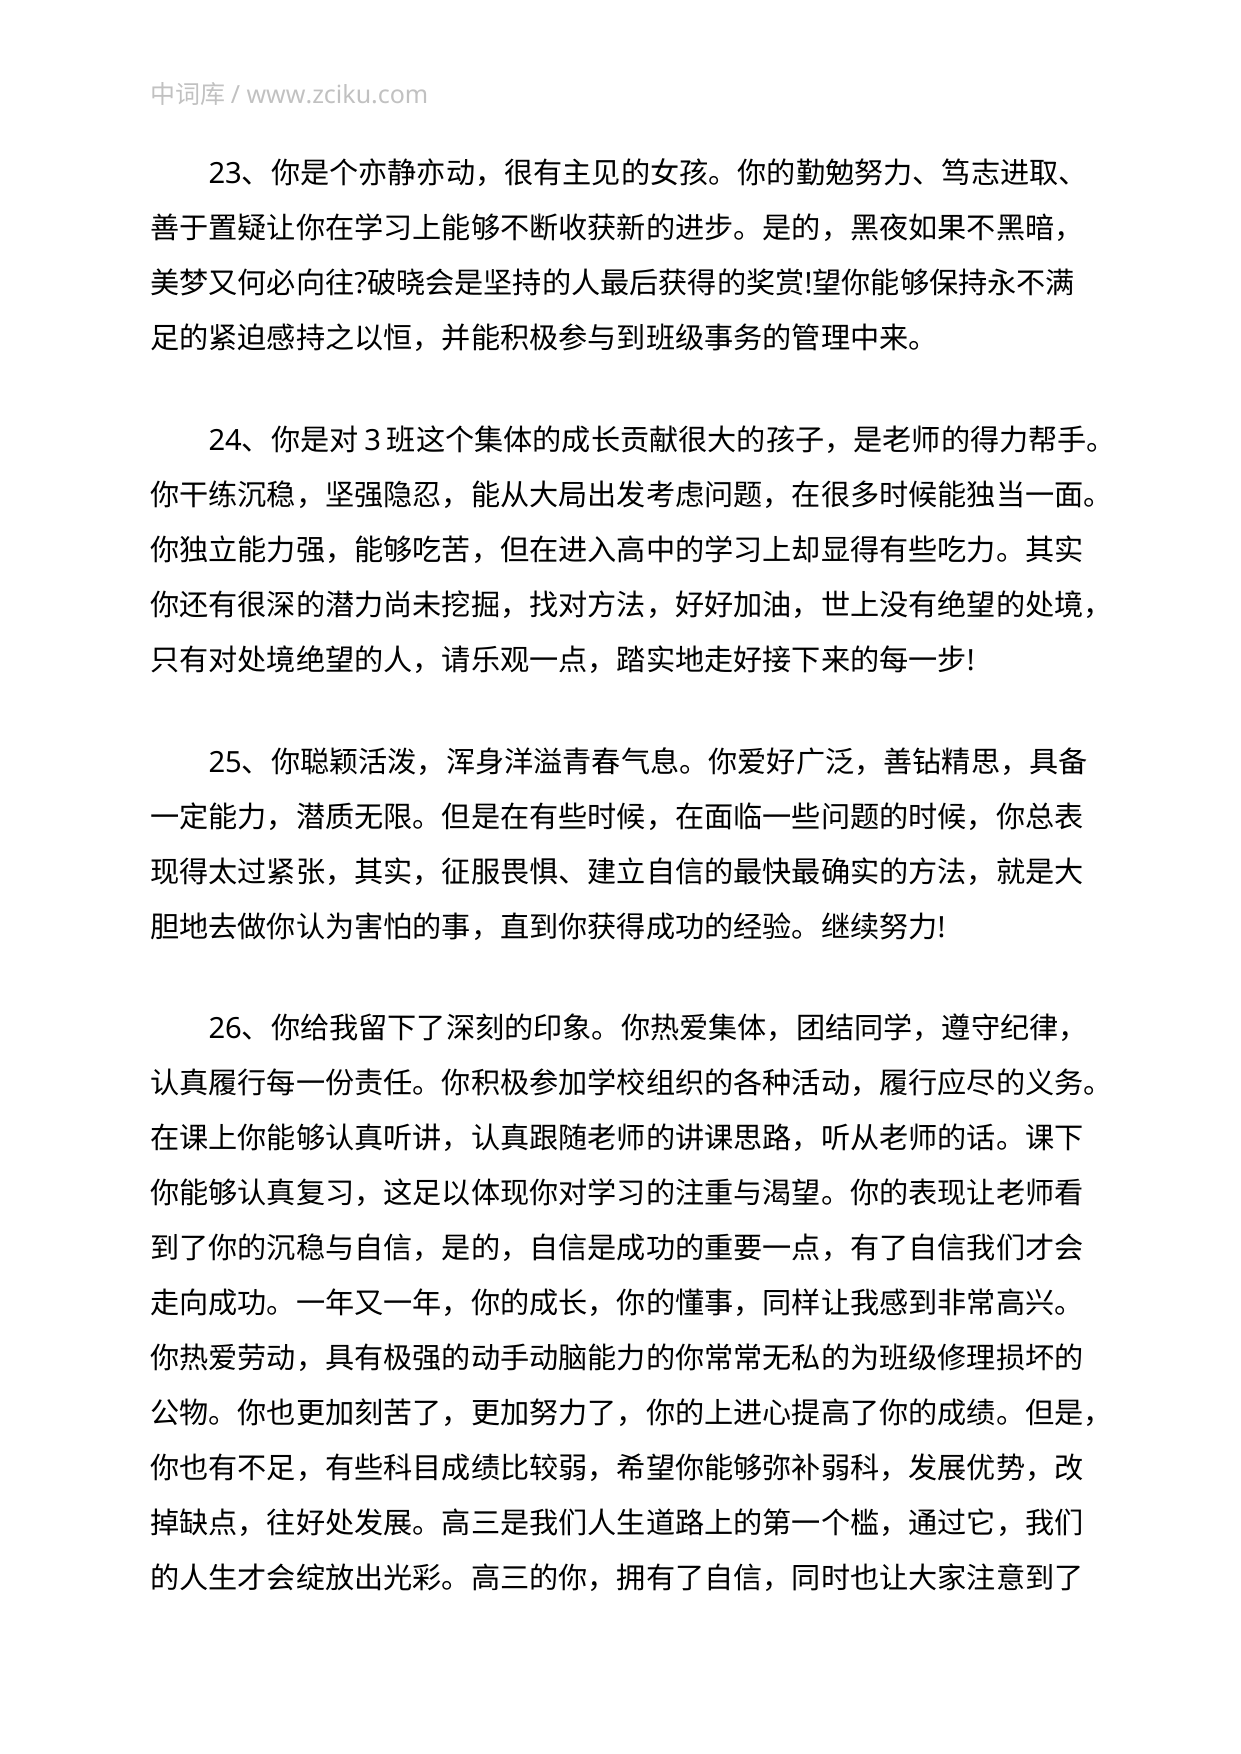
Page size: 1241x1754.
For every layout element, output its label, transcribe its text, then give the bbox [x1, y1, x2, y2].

text 25、你聪颖活泼，浑身洋溢青春气息。你爱好广泛，善钻精思，具备一定能力，潜质无限。但是在有些时候，在面临一些问题的时候，你总表现得太过紧张，其实，征服畏惧、建立自信的最快最确实的方法，就是大胆地去做你认为害怕的事，直到你获得成功的经验。继续努力! [150, 738, 1090, 946]
text 23、你是个亦静亦动，很有主见的女孩。你的勤勉努力、笃志进取、善于置疑让你在学习上能够不断收获新的进步。是的，黑夜如果不黑暗，美梦又何必向往?破晓会是坚持的人最后获得的奖赏!望你能够保持永不满足的紧迫感持之以恒，并能积极参与到班级事务的管理中来。 [150, 150, 1090, 357]
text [150, 1005, 1090, 1596]
text 24、你是对3班这个集体的成长贡献很大的孩子，是老师的得力帮手。你干练沉稳，坚强隐忍，能从大局出发考虑问题，在很多时候能独当一面。你独立能力强，能够吃苦，但在进入高中的学习上却显得有些吃力。其实你还有很深的潜力尚未挖掘，找对方法，好好加油，世上没有绝望的处境，只有对处境绝望的人，请乐观一点，踏实地走好接下来的每一步! [150, 417, 1090, 679]
